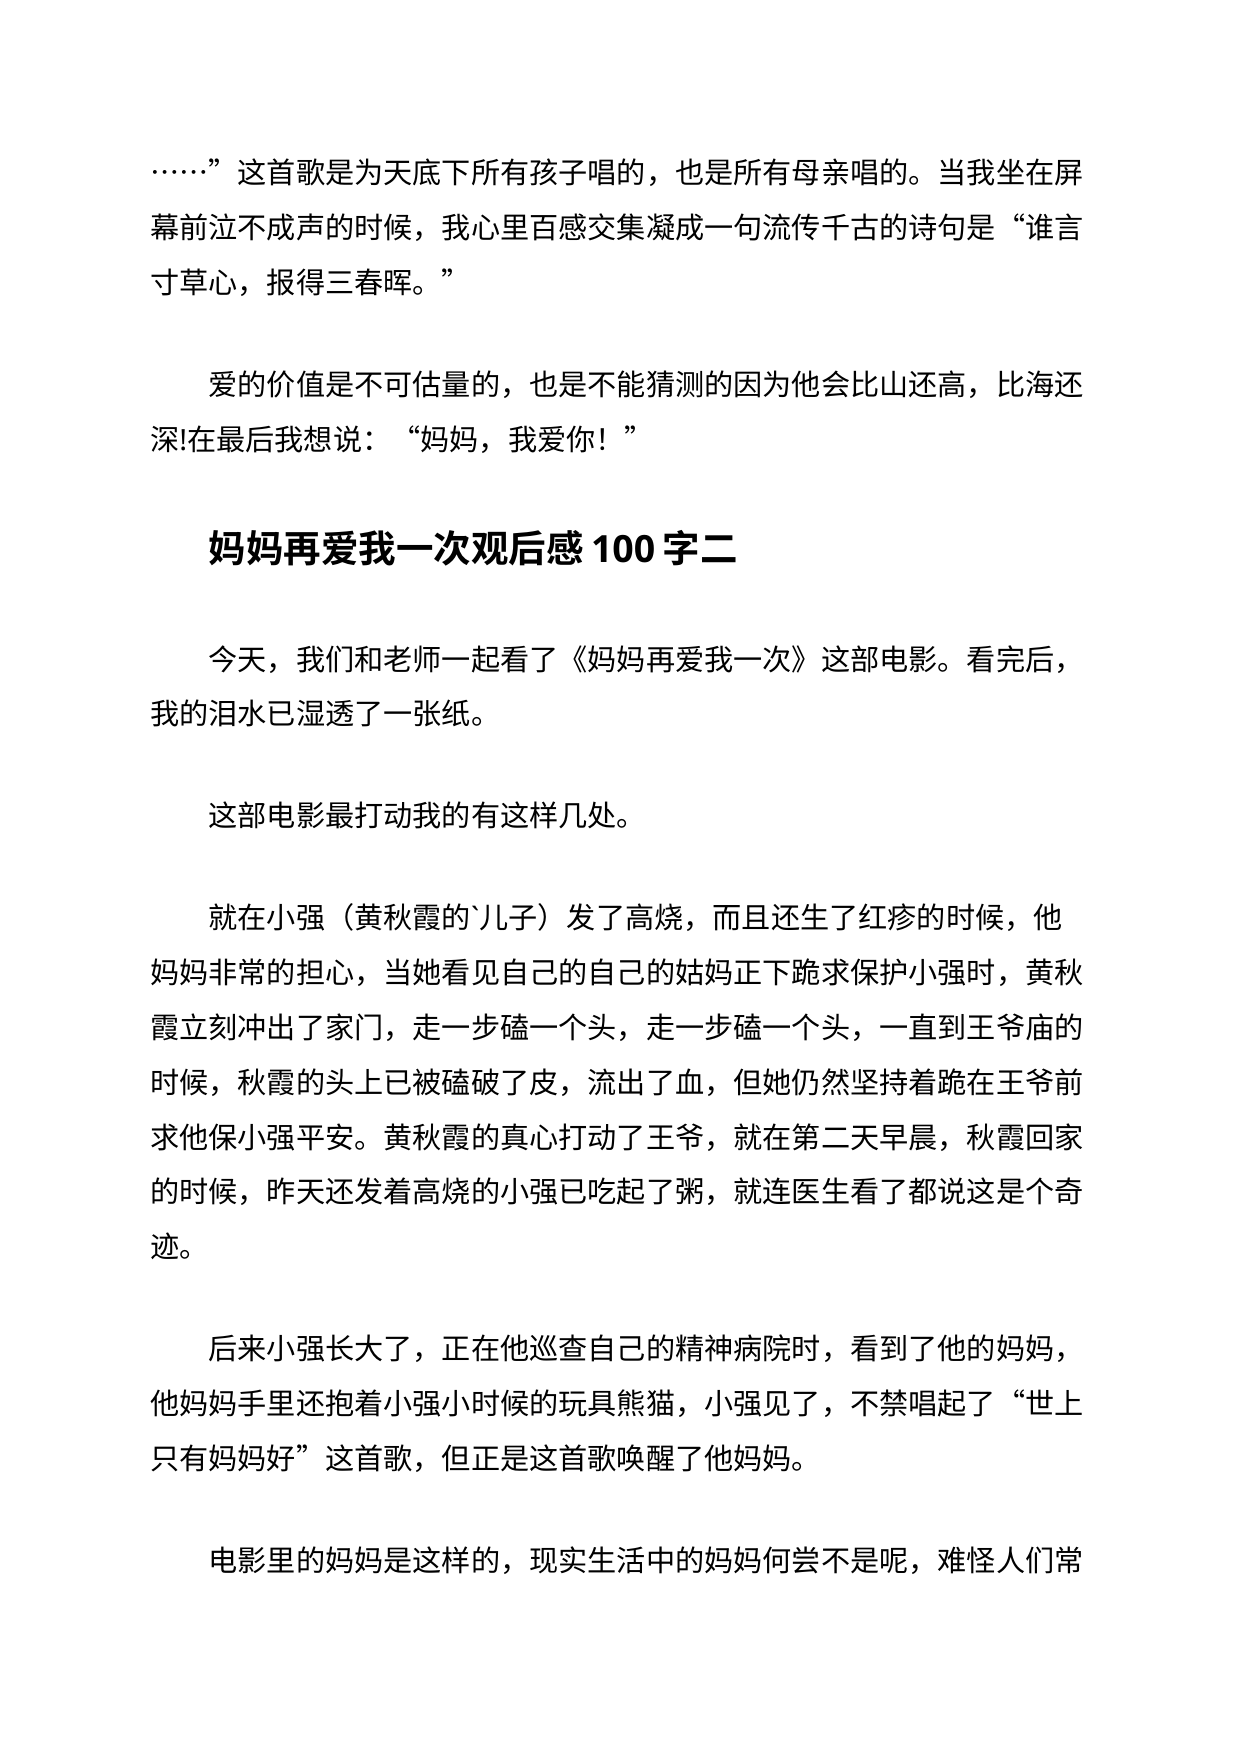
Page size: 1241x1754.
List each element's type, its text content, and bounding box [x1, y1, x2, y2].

text 后来小强长大了，正在他巡查自己的精神病院时，看到了他的妈妈，他妈妈手里还抱着小强小时候的玩具熊猫，小强见了，不禁唱起了“世上只有妈妈好”这首歌，但正是这首歌唤醒了他妈妈。 [150, 1326, 1090, 1478]
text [150, 150, 1090, 302]
text 爱的价值是不可估量的，也是不能猜测的因为他会比山还高，比海还深!在最后我想说：“妈妈，我爱你！” [150, 362, 1090, 459]
text 妈妈再爱我一次观后感100字二 [150, 518, 1090, 573]
text 今天，我们和老师一起看了《妈妈再爱我一次》这部电影。看完后，我的泪水已湿透了一张纸。 [150, 636, 1090, 733]
text 这部电影最打动我的有这样几处。 [150, 793, 1090, 835]
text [150, 1537, 1090, 1579]
text 就在小强（黄秋霞的`儿子）发了高烧，而且还生了红疹的时候，他妈妈非常的担心，当她看见自己的自己的姑妈正下跪求保护小强时，黄秋霞立刻冲出了家门，走一步磕一个头，走一步磕一个头，一直到王爷庙的时候，秋霞的头上已被磕破了皮，流出了血，但她仍然坚持着跪在王爷前求他保小强平安。黄秋霞的真心打动了王爷，就在第二天早晨，秋霞回家的时候，昨天还发着高烧的小强已吃起了粥，就连医生看了都说这是个奇迹。 [150, 894, 1090, 1266]
